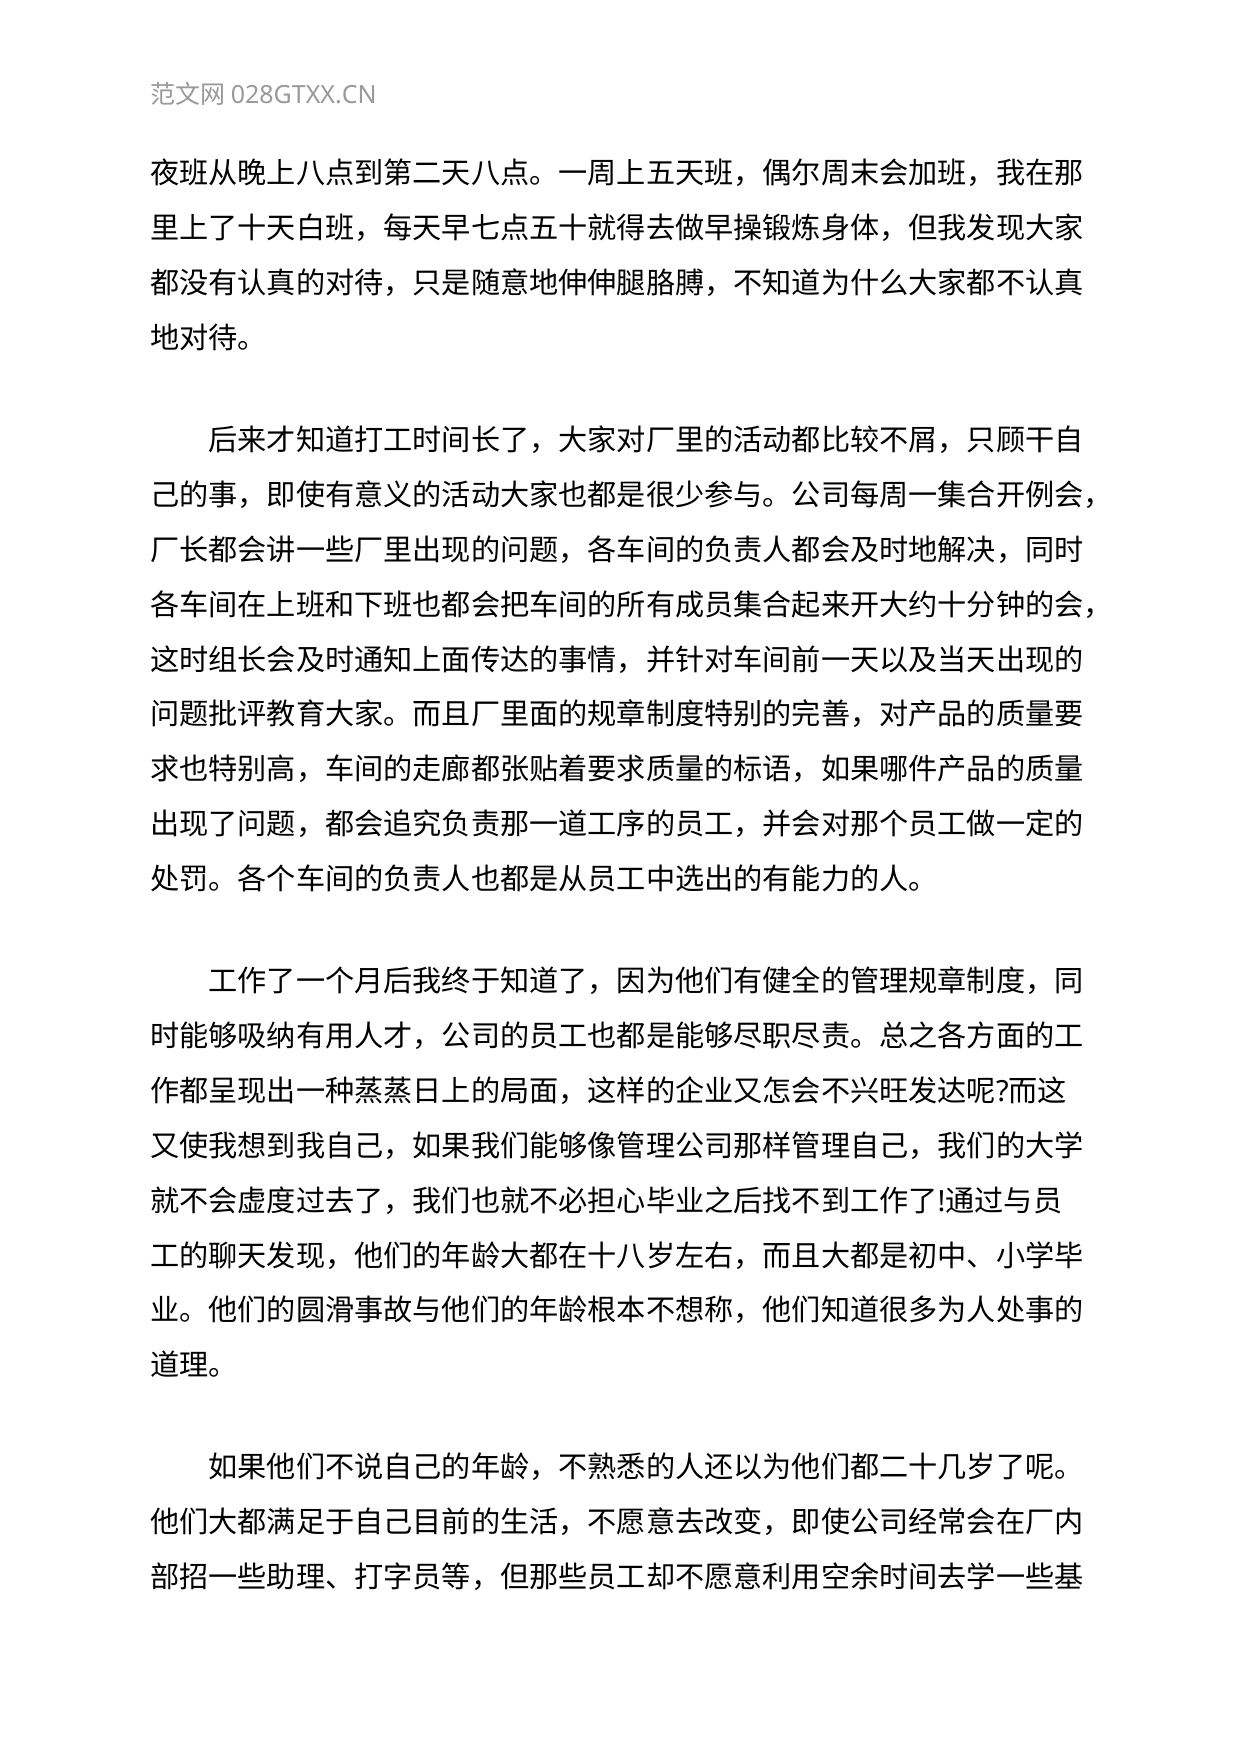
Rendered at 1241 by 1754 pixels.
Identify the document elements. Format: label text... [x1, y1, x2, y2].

text 后来才知道打工时间长了，大家对厂里的活动都比较不屑，只顾干自己的事，即使有意义的活动大家也都是很少参与。公司每周一集合开例会，厂长都会讲一些厂里出现的问题，各车间的负责人都会及时地解决，同时各车间在上班和下班也都会把车间的所有成员集合起来开大约十分钟的会，这时组长会及时通知上面传达的事情，并针对车间前一天以及当天出现的问题批评教育大家。而且厂里面的规章制度特别的完善，对产品的质量要求也特别高，车间的走廊都张贴着要求质量的标语，如果哪件产品的质量出现了问题，都会追究负责那一道工序的员工，并会对那个员工做一定的处罚。各个车间的负责人也都是从员工中选出的有能力的人。 [150, 416, 1090, 898]
text 工作了一个月后我终于知道了，因为他们有健全的管理规章制度，同时能够吸纳有用人才，公司的员工也都是能够尽职尽责。总之各方面的工作都呈现出一种蒸蒸日上的局面，这样的企业又怎会不兴旺发达呢?而这又使我想到我自己，如果我们能够像管理公司那样管理自己，我们的大学就不会虚度过去了，我们也就不必担心毕业之后找不到工作了!通过与员工的聊天发现，他们的年龄大都在十八岁左右，而且大都是初中、小学毕业。他们的圆滑事故与他们的年龄根本不想称，他们知道很多为人处事的道理。 [150, 957, 1090, 1384]
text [150, 150, 1090, 357]
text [150, 1444, 1090, 1596]
